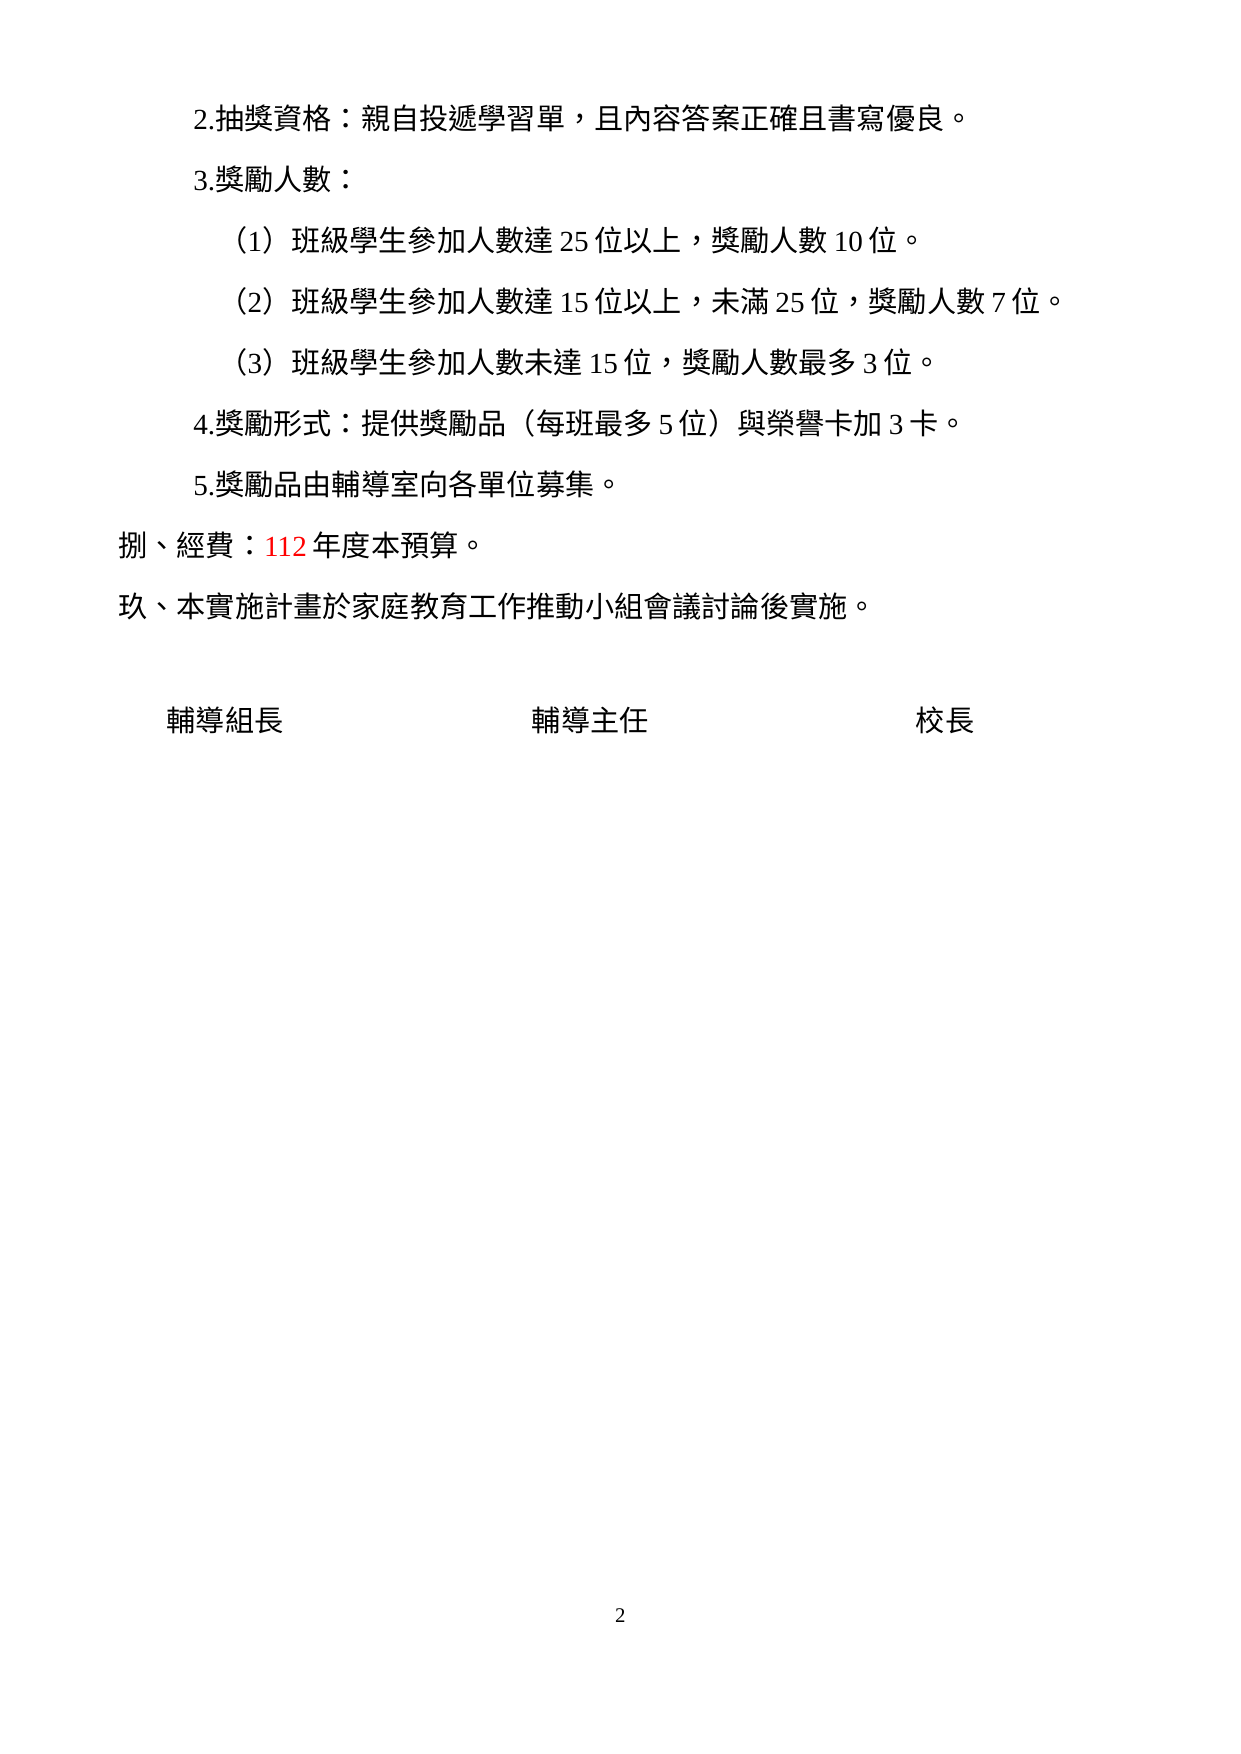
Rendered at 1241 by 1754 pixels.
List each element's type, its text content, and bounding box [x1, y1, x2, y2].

text 捌、經費：112年度本預算。 [118, 523, 1122, 565]
text （2）班級學生參加人數達15位以上，未滿25位，獎勵人數7位。 [218, 279, 1122, 321]
text 2.抽獎資格：親自投遞學習單，且內容答案正確且書寫優良。 [193, 96, 1122, 138]
text （1）班級學生參加人數達25位以上，獎勵人數10位。 [218, 218, 1122, 260]
text 玖、本實施計畫於家庭教育工作推動小組會議討論後實施。 [118, 584, 1122, 626]
text 4.獎勵形式：提供獎勵品（每班最多5位）與榮譽卡加3卡。 [193, 401, 1122, 443]
text 5.獎勵品由輔導室向各單位募集。 [193, 462, 1122, 504]
text 3.獎勵人數： [193, 157, 1122, 199]
text 輔導組長 輔導主任 校長 [166, 697, 1122, 739]
text （3）班級學生參加人數未達15位，獎勵人數最多3位。 [218, 340, 1122, 382]
